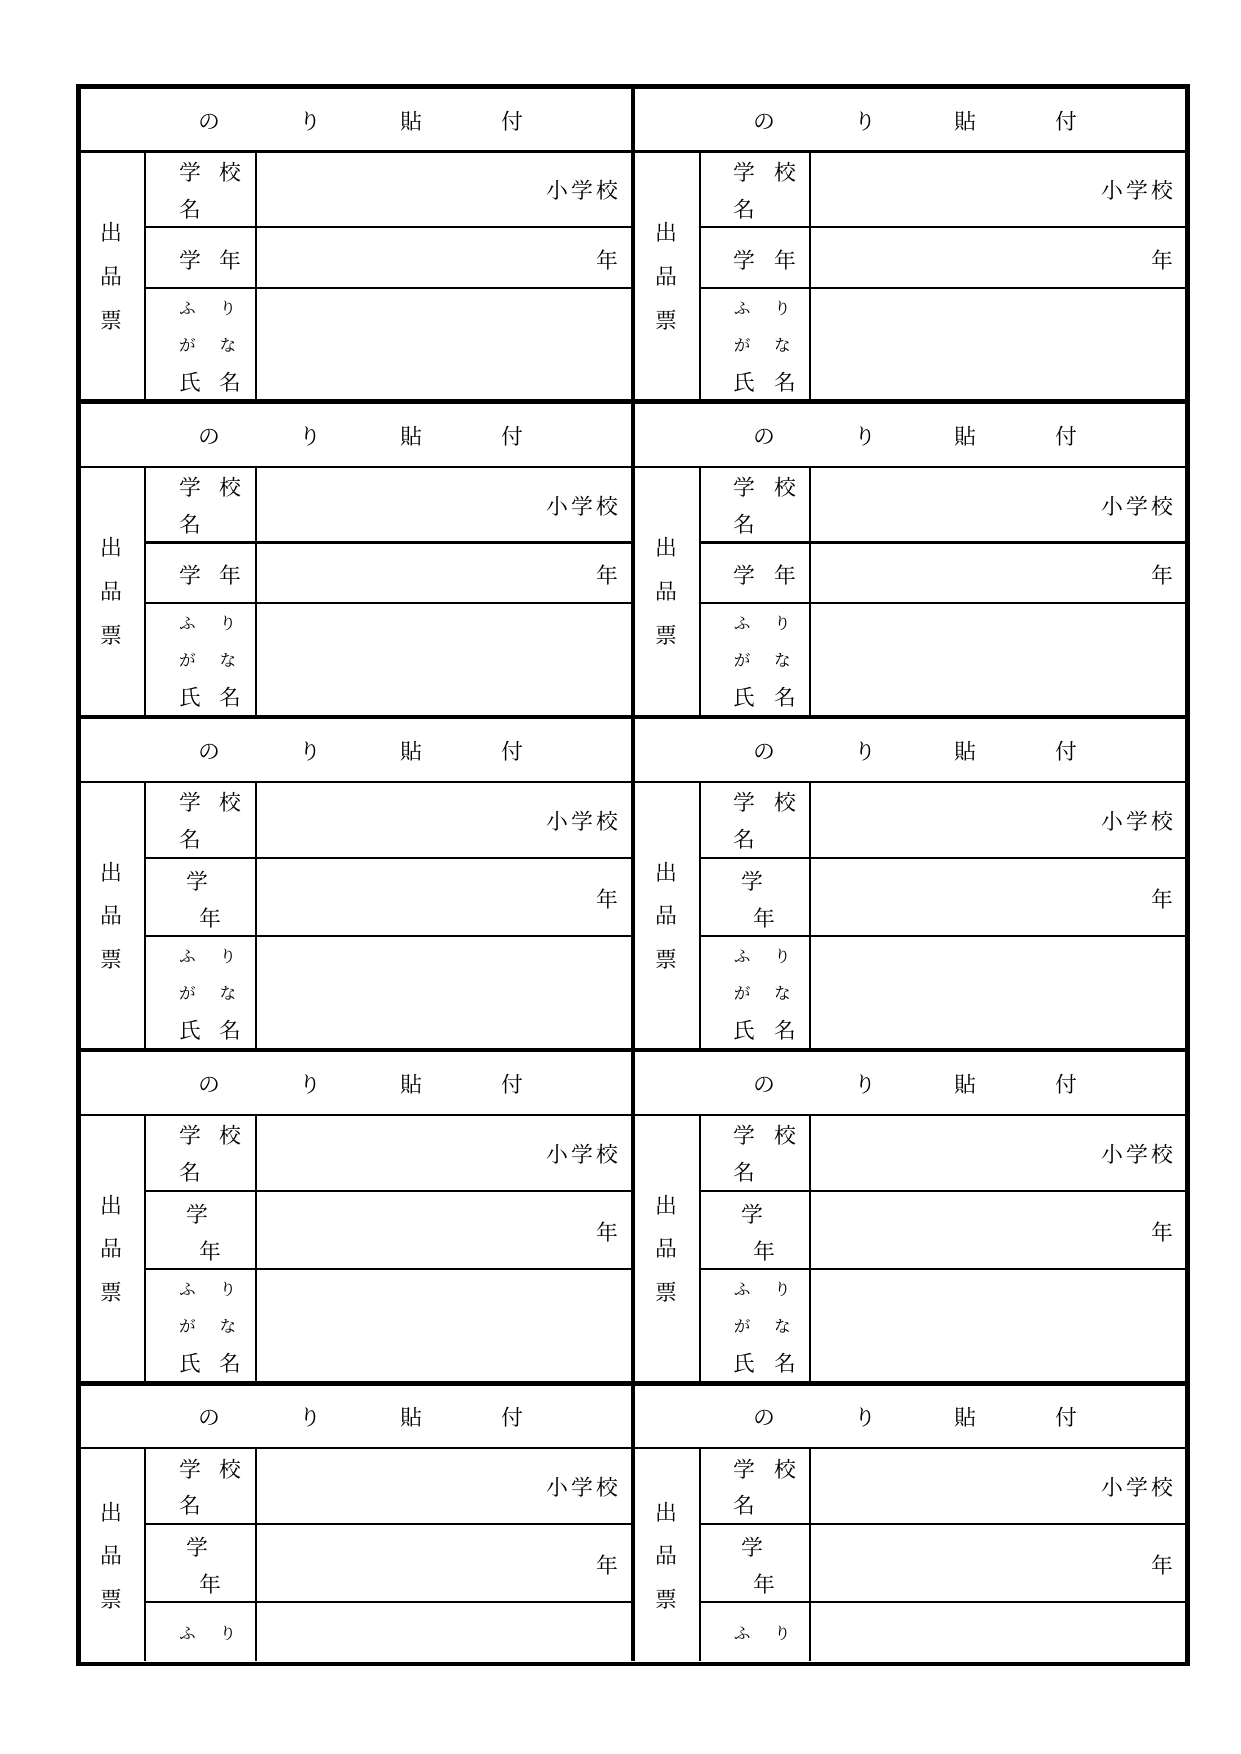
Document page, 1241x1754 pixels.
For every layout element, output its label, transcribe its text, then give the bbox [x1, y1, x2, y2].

table_cell [257, 604, 631, 714]
table_cell 学校名 [146, 1116, 255, 1190]
table_cell [811, 937, 1185, 1048]
table_cell 小学校 [811, 1116, 1185, 1190]
table_cell 学年 [701, 544, 809, 602]
table_cell の り 貼 付 [635, 1052, 1185, 1114]
table_cell 学校名 [701, 1449, 809, 1523]
table_cell [811, 1603, 1185, 1661]
table_cell 学校名 [701, 1116, 809, 1190]
table_cell [257, 937, 631, 1048]
table_cell 出 品 票 [81, 153, 144, 399]
table_cell 学校名 [701, 468, 809, 541]
table_cell ふりがな 氏名 [146, 1603, 255, 1661]
table_cell [257, 1270, 631, 1381]
table_cell 学年 [701, 1192, 809, 1268]
table_cell 出 品 票 [635, 1449, 699, 1661]
table_cell 出 品 票 [81, 1449, 144, 1661]
table_cell [811, 289, 1185, 399]
table_cell 出 品 票 [635, 468, 699, 714]
table_cell [257, 1603, 631, 1661]
table_cell 学年 [701, 1525, 809, 1601]
table_cell [257, 289, 631, 399]
table_cell 出 品 票 [81, 783, 144, 1048]
table_cell ふりがな 氏名 [701, 289, 809, 399]
table_cell 小学校 [257, 1449, 631, 1523]
table_cell ふりがな 氏名 [146, 937, 255, 1048]
table_cell 年 [811, 544, 1185, 602]
table_cell 年 [811, 228, 1185, 287]
table_cell ふりがな 氏名 [701, 604, 809, 714]
table_cell ふりがな 氏名 [146, 289, 255, 399]
table_cell 学年 [146, 228, 255, 287]
table_cell の り 貼 付 [81, 1386, 631, 1447]
table_cell 学校名 [146, 783, 255, 857]
table_cell 小学校 [257, 783, 631, 857]
table_header の り 貼 付 [635, 89, 1185, 150]
table_cell の り 貼 付 [635, 719, 1185, 781]
table_cell 小学校 [811, 1449, 1185, 1523]
table_cell 学年 [146, 1525, 255, 1601]
table_cell の り 貼 付 [635, 404, 1185, 466]
table_cell 学校名 [701, 783, 809, 857]
table_cell 出 品 票 [81, 468, 144, 714]
table_cell 年 [811, 1525, 1185, 1601]
table_cell ふりがな 氏名 [701, 1603, 809, 1661]
table_cell 学年 [701, 859, 809, 935]
table_cell 年 [811, 859, 1185, 935]
table_cell ふりがな 氏名 [146, 1270, 255, 1381]
table_cell 出 品 票 [635, 783, 699, 1048]
table_cell 出 品 票 [635, 153, 699, 399]
table_cell 学年 [701, 228, 809, 287]
table_cell 小学校 [811, 468, 1185, 541]
table_cell 小学校 [811, 783, 1185, 857]
table_cell の り 貼 付 [81, 719, 631, 781]
table_cell 出 品 票 [635, 1116, 699, 1381]
table_cell の り 貼 付 [635, 1386, 1185, 1447]
table_cell 学校名 [146, 153, 255, 226]
table_cell 出 品 票 [81, 1116, 144, 1381]
table_cell 学校名 [701, 153, 809, 226]
table_cell の り 貼 付 [81, 1052, 631, 1114]
table_cell 年 [257, 859, 631, 935]
table_cell ふりがな 氏名 [146, 604, 255, 714]
table_cell ふりがな 氏名 [701, 1270, 809, 1381]
table_cell 学校名 [146, 468, 255, 541]
table_cell ふりがな 氏名 [701, 937, 809, 1048]
table_cell [811, 1270, 1185, 1381]
table_cell 小学校 [257, 153, 631, 226]
table_cell の り 貼 付 [81, 404, 631, 466]
table_cell 小学校 [257, 1116, 631, 1190]
table_cell 学校名 [146, 1449, 255, 1523]
table_cell 学年 [146, 859, 255, 935]
table_cell 年 [257, 544, 631, 602]
table_cell 年 [257, 1525, 631, 1601]
table_cell 年 [811, 1192, 1185, 1268]
table_cell 年 [257, 1192, 631, 1268]
table_cell 年 [257, 228, 631, 287]
table_header の り 貼 付 [81, 89, 631, 150]
table_cell 学年 [146, 544, 255, 602]
table_cell 小学校 [811, 153, 1185, 226]
table_cell [811, 604, 1185, 714]
table_cell 小学校 [257, 468, 631, 541]
table_cell 学年 [146, 1192, 255, 1268]
